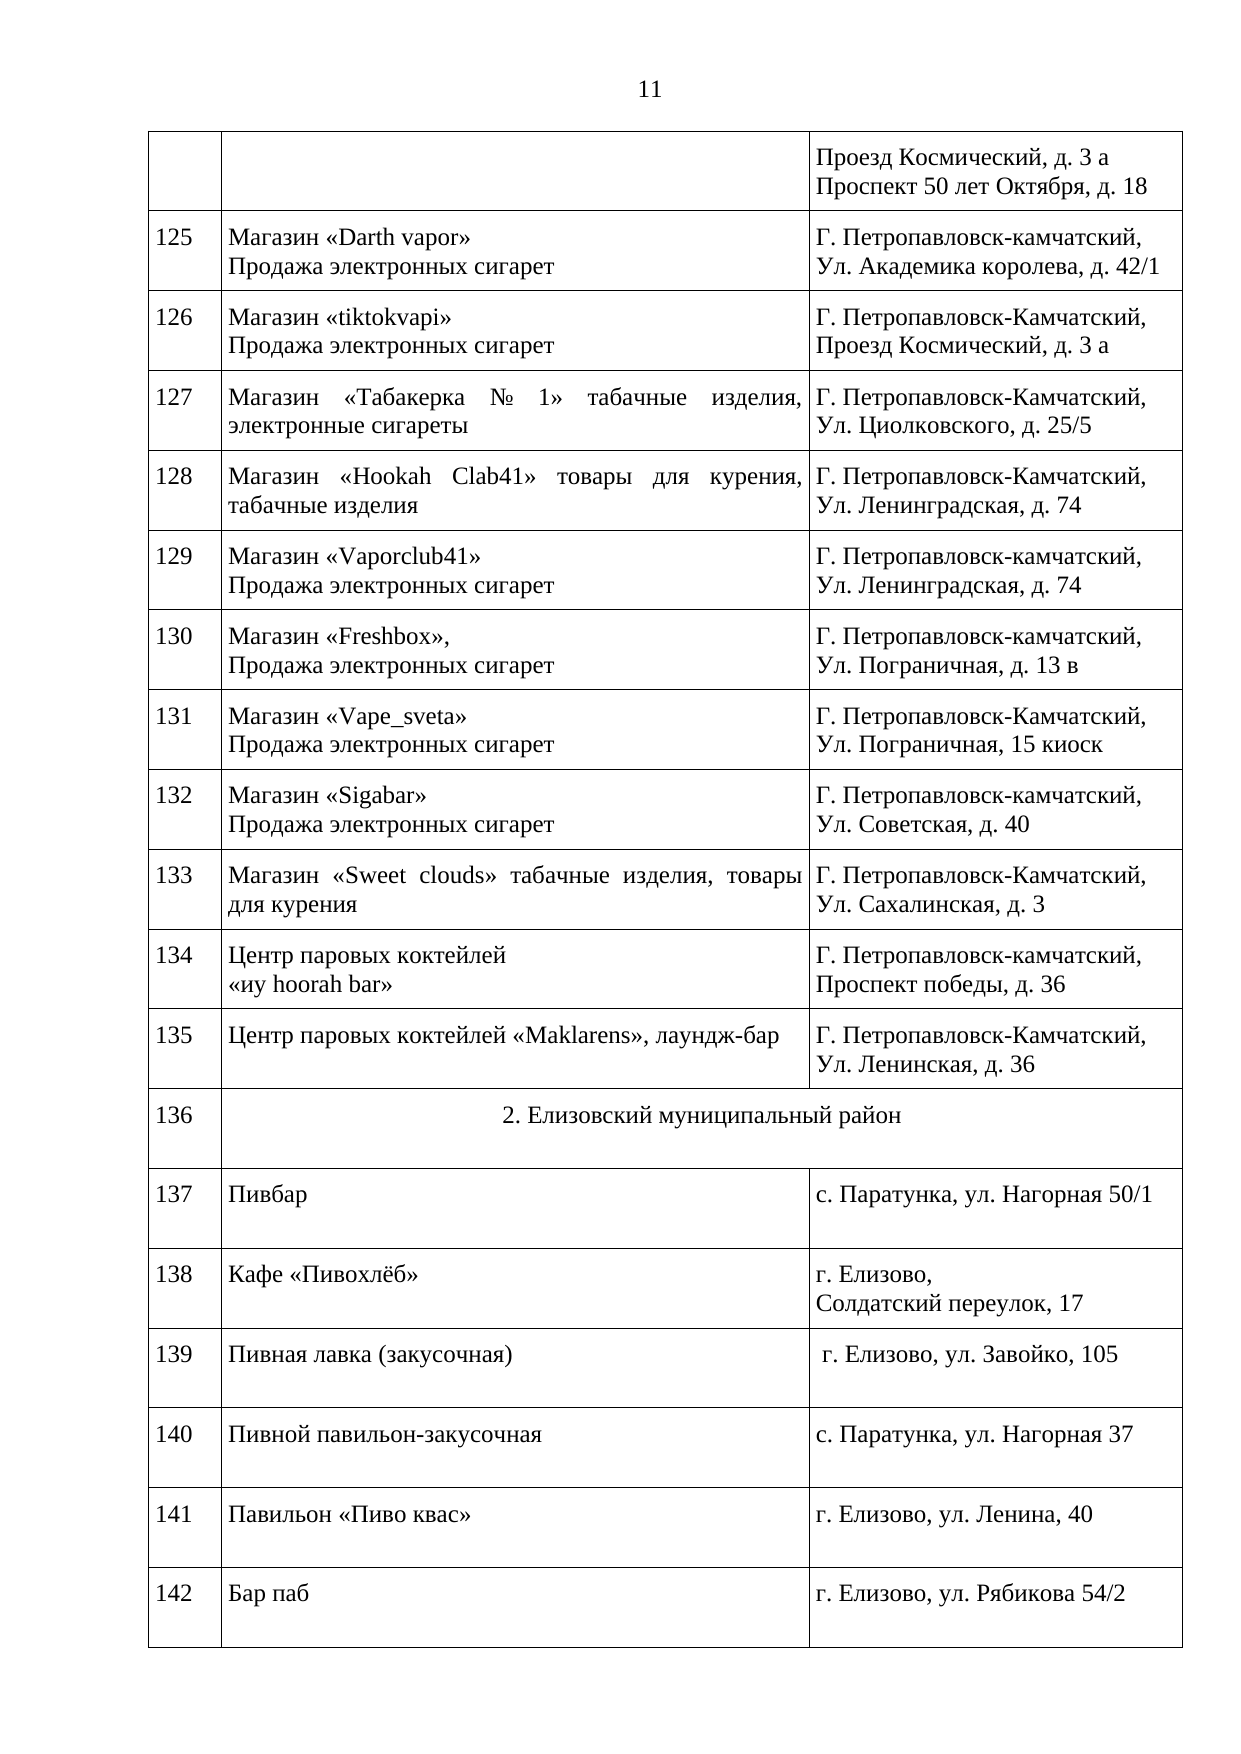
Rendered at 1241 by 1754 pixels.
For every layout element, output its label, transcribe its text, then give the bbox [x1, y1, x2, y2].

table_cell [149, 690, 221, 769]
table_cell г. Елизово, Солдатский переулок, 17 [810, 1249, 1182, 1327]
table_cell [149, 371, 221, 450]
table_cell г. Елизово, ул. Завойко, 105 [810, 1329, 1182, 1407]
table_cell Магазин «Табакерка № 1» табачные изделия, электронные сигареты [222, 371, 809, 450]
table_cell Г. Петропавловск-Камчатский, Проезд Космический, д. 3 а [810, 291, 1182, 370]
table_cell [149, 1408, 221, 1487]
table_cell Магазин «Vape_sveta» Продажа электронных сигарет [222, 690, 809, 769]
table_cell [149, 1169, 221, 1248]
table_cell Центр паровых коктейлей «иу hoorah bar» [222, 930, 809, 1008]
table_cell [222, 132, 809, 210]
table_cell [149, 451, 221, 529]
table_cell 2. Елизовский муниципальный район [222, 1089, 1182, 1168]
table_cell Кафе «Пивохлёб» [222, 1249, 809, 1327]
table_cell Магазин «Freshbox», Продажа электронных сигарет [222, 610, 809, 689]
table_cell с. Паратунка, ул. Нагорная 50/1 [810, 1169, 1182, 1248]
table_cell [149, 211, 221, 290]
table_cell Г. Петропавловск-камчатский, Ул. Пограничная, д. 13 в [810, 610, 1182, 689]
table_cell [149, 1488, 221, 1567]
table_cell Г. Петропавловск-камчатский, Проспект победы, д. 36 [810, 930, 1182, 1008]
table_cell [149, 770, 221, 849]
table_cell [810, 132, 1182, 210]
table_cell Г. Петропавловск-Камчатский, Ул. Сахалинская, д. 3 [810, 850, 1182, 928]
table_cell Г. Петропавловск-Камчатский, Ул. Ленинградская, д. 74 [810, 451, 1182, 529]
table_cell г. Елизово, ул. Рябикова 54/2 [810, 1568, 1182, 1647]
table_cell Г. Петропавловск-Камчатский, Ул. Ленинская, д. 36 [810, 1009, 1182, 1088]
table_cell с. Паратунка, ул. Нагорная 37 [810, 1408, 1182, 1487]
table_cell Г. Петропавловск-камчатский, Ул. Советская, д. 40 [810, 770, 1182, 849]
table_cell Г. Петропавловск-Камчатский, Ул. Пограничная, 15 киоск [810, 690, 1182, 769]
table_cell [149, 132, 221, 210]
table_cell Пивная лавка (закусочная) [222, 1329, 809, 1407]
table_cell Центр паровых коктейлей «Maklarens», лаундж-бар [222, 1009, 809, 1088]
table_cell Магазин «tiktokvapi» Продажа электронных сигарет [222, 291, 809, 370]
table_cell Пивбар [222, 1169, 809, 1248]
table_cell [149, 1249, 221, 1327]
table_cell [149, 291, 221, 370]
table_cell [149, 850, 221, 928]
table_cell г. Елизово, ул. Ленина, 40 [810, 1488, 1182, 1567]
table_cell Магазин «Vaporclub41» Продажа электронных сигарет [222, 531, 809, 609]
table_cell Бар паб [222, 1568, 809, 1647]
table_cell Пивной павильон-закусочная [222, 1408, 809, 1487]
table_cell Магазин «Darth vapor» Продажа электронных сигарет [222, 211, 809, 290]
table_cell Г. Петропавловск-Камчатский, Ул. Циолковского, д. 25/5 [810, 371, 1182, 450]
table_cell [149, 610, 221, 689]
table_cell [149, 1089, 221, 1168]
table_cell Павильон «Пиво квас» [222, 1488, 809, 1567]
table_cell [149, 930, 221, 1008]
table_cell Магазин «Sweet clouds» табачные изделия, товары для курения [222, 850, 809, 928]
table_cell [149, 531, 221, 609]
table_cell Г. Петропавловск-камчатский, Ул. Ленинградская, д. 74 [810, 531, 1182, 609]
table_cell Магазин «Sigabar» Продажа электронных сигарет [222, 770, 809, 849]
table_cell Г. Петропавловск-камчатский, Ул. Академика королева, д. 42/1 [810, 211, 1182, 290]
table_cell [149, 1009, 221, 1088]
table_cell Магазин «Hookah Clab41» товары для курения, табачные изделия [222, 451, 809, 529]
table_cell [149, 1329, 221, 1407]
table_cell [149, 1568, 221, 1647]
